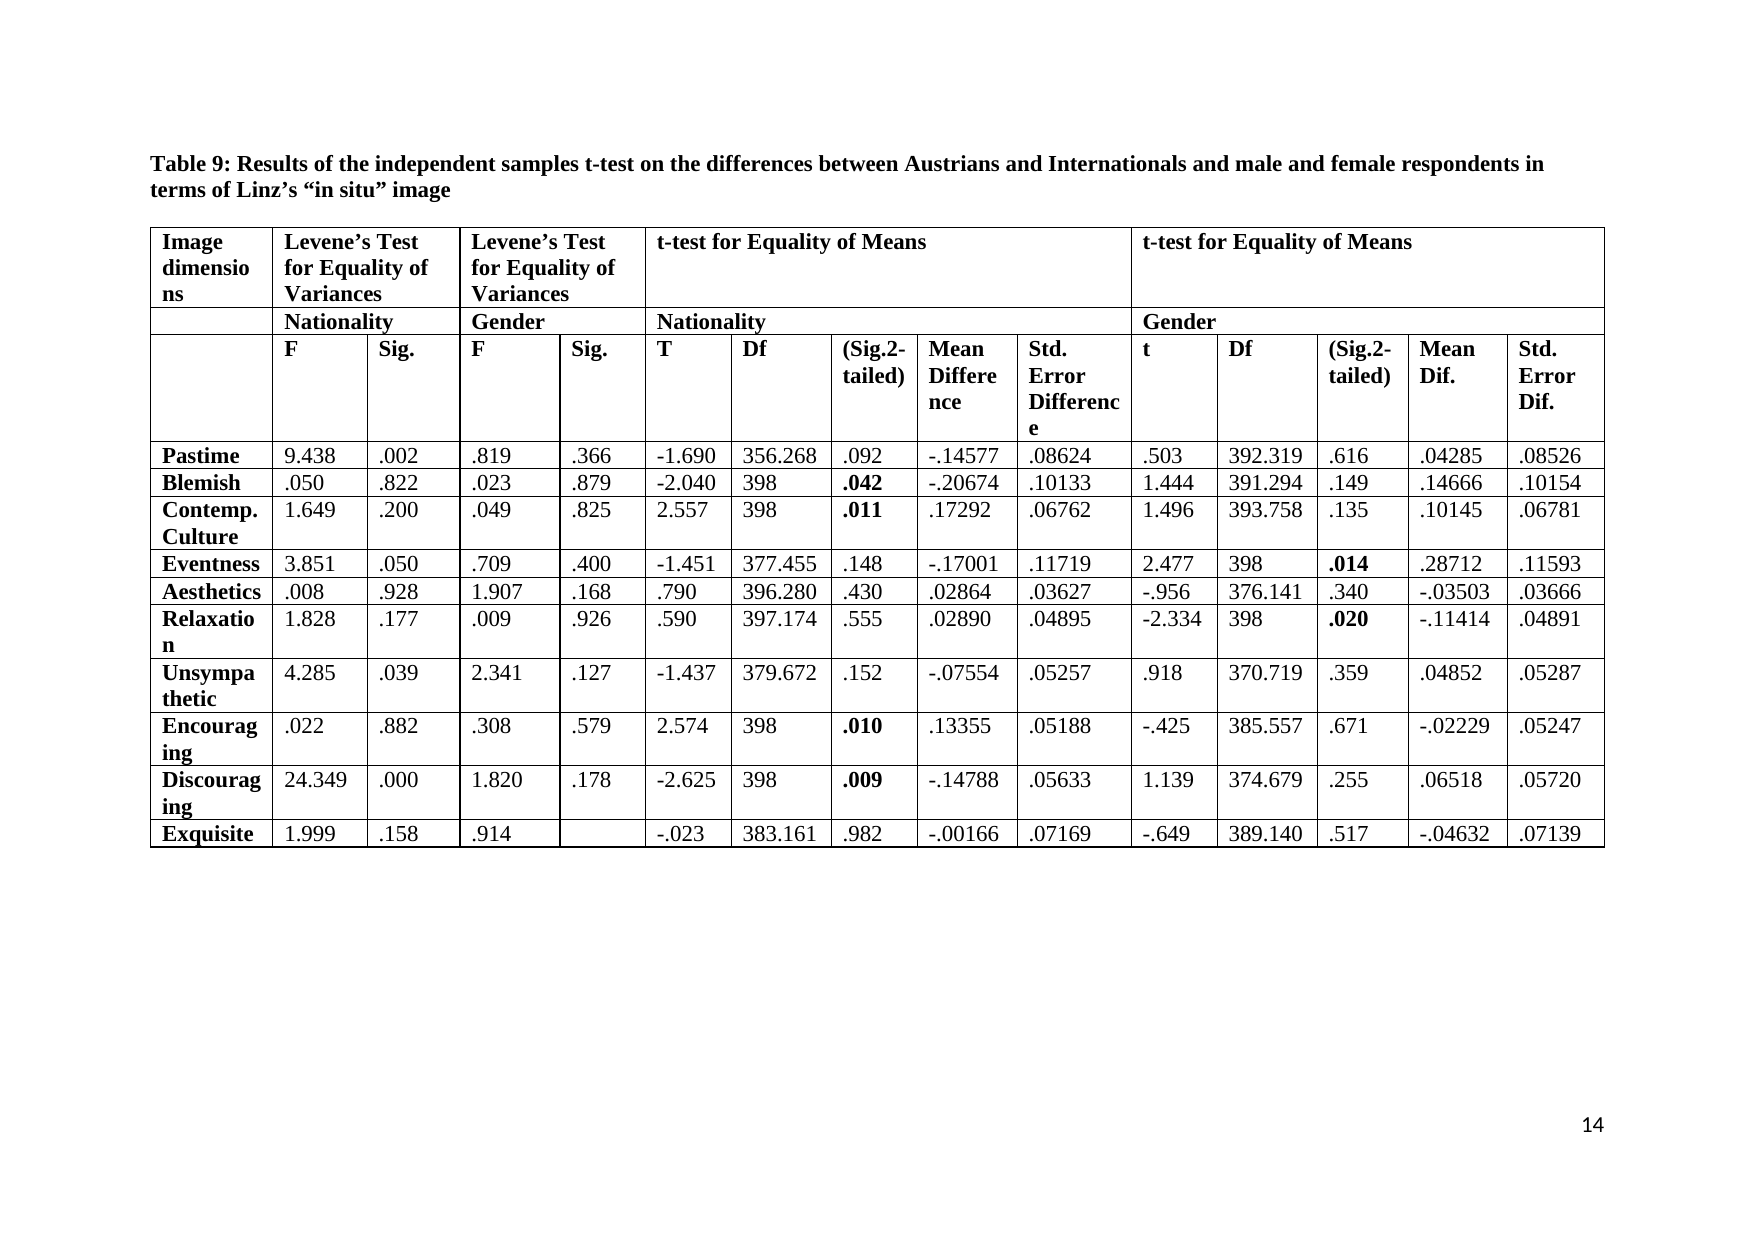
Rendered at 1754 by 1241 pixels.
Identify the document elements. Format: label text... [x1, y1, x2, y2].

table_cell -.04632 [1409, 820, 1507, 846]
table_cell [151, 308, 272, 334]
table_cell .10145 [1409, 497, 1507, 549]
table_cell -.11414 [1409, 605, 1507, 658]
table_cell .168 [561, 578, 645, 604]
table_cell -.02229 [1409, 713, 1507, 765]
table_cell Eventness [151, 550, 272, 577]
table_cell .04852 [1409, 659, 1507, 712]
table_cell F [273, 335, 367, 441]
table_cell .914 [461, 820, 559, 846]
table_cell -.03503 [1409, 578, 1507, 604]
table_cell .05188 [1018, 713, 1131, 765]
table_cell .08526 [1508, 442, 1604, 468]
table_cell -1.690 [646, 442, 731, 468]
table_cell .03627 [1018, 578, 1131, 604]
table_cell 1.444 [1132, 469, 1217, 496]
table_cell .200 [368, 497, 459, 549]
text Table 9: Results of the independent samples t-test on the differences between Austrians and Internationals and male and female respondents in terms of Linz’s “in situ” image [150, 150, 1604, 203]
table_cell -.649 [1132, 820, 1217, 846]
table_cell t [1132, 335, 1217, 441]
table_cell .008 [273, 578, 367, 604]
table_cell 356.268 [732, 442, 831, 468]
table_cell .009 [832, 766, 917, 819]
table_cell 396.280 [732, 578, 831, 604]
table_cell .020 [1318, 605, 1408, 658]
table_cell Std. Error Dif. [1508, 335, 1604, 441]
table_cell [561, 820, 645, 846]
table_cell Nationality [646, 308, 1131, 334]
table_cell 2.557 [646, 497, 731, 549]
table_cell 374.679 [1218, 766, 1317, 819]
table_cell .14666 [1409, 469, 1507, 496]
table_cell Unsympathetic [151, 659, 272, 712]
table_cell -.00166 [918, 820, 1017, 846]
table_cell .011 [832, 497, 917, 549]
table_cell .340 [1318, 578, 1408, 604]
table_cell .02890 [918, 605, 1017, 658]
table_cell .825 [561, 497, 645, 549]
table_cell 1.649 [273, 497, 367, 549]
table_cell -2.040 [646, 469, 731, 496]
table_cell .359 [1318, 659, 1408, 712]
table_cell -2.334 [1132, 605, 1217, 658]
table_cell .579 [561, 713, 645, 765]
table_cell 9.438 [273, 442, 367, 468]
table_cell .06762 [1018, 497, 1131, 549]
table_cell 383.161 [732, 820, 831, 846]
table_cell .05287 [1508, 659, 1604, 712]
table_cell 1.139 [1132, 766, 1217, 819]
table_cell .050 [368, 550, 459, 577]
table_cell .982 [832, 820, 917, 846]
table_cell 1.820 [461, 766, 559, 819]
table_cell .092 [832, 442, 917, 468]
table_cell (Sig.2-tailed) [832, 335, 917, 441]
table_cell -.14788 [918, 766, 1017, 819]
table_cell .13355 [918, 713, 1017, 765]
table_cell .042 [832, 469, 917, 496]
table_cell -.023 [646, 820, 731, 846]
table_cell .555 [832, 605, 917, 658]
table_cell .255 [1318, 766, 1408, 819]
table_cell 370.719 [1218, 659, 1317, 712]
table_cell .308 [461, 713, 559, 765]
table_cell 4.285 [273, 659, 367, 712]
table_cell .002 [368, 442, 459, 468]
table_cell .049 [461, 497, 559, 549]
table_cell F [461, 335, 559, 441]
table_cell .430 [832, 578, 917, 604]
table_header t-test for Equality of Means [646, 228, 1131, 307]
table_cell .050 [273, 469, 367, 496]
table_cell 1.999 [273, 820, 367, 846]
table_cell Sig. [368, 335, 459, 441]
table_cell .02864 [918, 578, 1017, 604]
table_cell .04895 [1018, 605, 1131, 658]
table_cell .10154 [1508, 469, 1604, 496]
table_cell .023 [461, 469, 559, 496]
table_cell -2.625 [646, 766, 731, 819]
table_cell Gender [1132, 308, 1604, 334]
table_cell -.425 [1132, 713, 1217, 765]
table_cell Df [1218, 335, 1317, 441]
table_cell .928 [368, 578, 459, 604]
table_cell .400 [561, 550, 645, 577]
table_cell Encouraging [151, 713, 272, 765]
table_cell -1.437 [646, 659, 731, 712]
table_cell .590 [646, 605, 731, 658]
table_cell .517 [1318, 820, 1408, 846]
table_cell Exquisite [151, 820, 272, 846]
table_cell .17292 [918, 497, 1017, 549]
table_cell 24.349 [273, 766, 367, 819]
table_cell .009 [461, 605, 559, 658]
table_cell 389.140 [1218, 820, 1317, 846]
table_cell 3.851 [273, 550, 367, 577]
table_cell .05633 [1018, 766, 1131, 819]
table_cell 1.496 [1132, 497, 1217, 549]
table_cell 2.341 [461, 659, 559, 712]
table_cell .28712 [1409, 550, 1507, 577]
table_header Levene’s Test for Equality of Variances [273, 228, 459, 307]
table_cell .926 [561, 605, 645, 658]
table_cell Pastime [151, 442, 272, 468]
table_cell 379.672 [732, 659, 831, 712]
table_cell .127 [561, 659, 645, 712]
table_cell Contemp. Culture [151, 497, 272, 549]
table_cell .790 [646, 578, 731, 604]
table_cell 391.294 [1218, 469, 1317, 496]
table_cell .177 [368, 605, 459, 658]
table_cell -.20674 [918, 469, 1017, 496]
table_header Levene’s Test for Equality of Variances [461, 228, 645, 307]
table_cell 398 [732, 497, 831, 549]
table_cell Aesthetics [151, 578, 272, 604]
table_cell .822 [368, 469, 459, 496]
table_cell 1.907 [461, 578, 559, 604]
table_cell .014 [1318, 550, 1408, 577]
table_cell 392.319 [1218, 442, 1317, 468]
table_cell .010 [832, 713, 917, 765]
table_cell 385.557 [1218, 713, 1317, 765]
table_cell Discouraging [151, 766, 272, 819]
table_cell .05247 [1508, 713, 1604, 765]
table_cell .918 [1132, 659, 1217, 712]
table_cell .503 [1132, 442, 1217, 468]
table_cell .148 [832, 550, 917, 577]
table_cell Blemish [151, 469, 272, 496]
table_cell 2.574 [646, 713, 731, 765]
table_cell .616 [1318, 442, 1408, 468]
table_cell -.17001 [918, 550, 1017, 577]
table_cell .06781 [1508, 497, 1604, 549]
table_cell 393.758 [1218, 497, 1317, 549]
table_cell .882 [368, 713, 459, 765]
table_cell Nationality [273, 308, 459, 334]
table_cell Std. Error Difference [1018, 335, 1131, 441]
table_cell Gender [461, 308, 645, 334]
table_cell .149 [1318, 469, 1408, 496]
table_cell .03666 [1508, 578, 1604, 604]
table_cell .158 [368, 820, 459, 846]
table_cell -1.451 [646, 550, 731, 577]
table_cell Mean Dif. [1409, 335, 1507, 441]
table_cell .000 [368, 766, 459, 819]
table_cell .06518 [1409, 766, 1507, 819]
table_cell 398 [732, 713, 831, 765]
table_cell .04891 [1508, 605, 1604, 658]
table_cell .10133 [1018, 469, 1131, 496]
table_header Image dimensions [151, 228, 272, 307]
table_cell -.14577 [918, 442, 1017, 468]
table_cell .05720 [1508, 766, 1604, 819]
table_cell Sig. [561, 335, 645, 441]
table_cell .022 [273, 713, 367, 765]
table_cell 2.477 [1132, 550, 1217, 577]
table_cell 398 [732, 469, 831, 496]
table_cell .11719 [1018, 550, 1131, 577]
table_cell .11593 [1508, 550, 1604, 577]
table_cell Mean Difference [918, 335, 1017, 441]
table_cell .152 [832, 659, 917, 712]
table_cell 377.455 [732, 550, 831, 577]
table_cell .819 [461, 442, 559, 468]
table_cell .709 [461, 550, 559, 577]
table_cell 398 [1218, 605, 1317, 658]
table_cell 376.141 [1218, 578, 1317, 604]
table_cell .07139 [1508, 820, 1604, 846]
table_cell 398 [1218, 550, 1317, 577]
table_cell .05257 [1018, 659, 1131, 712]
table_cell -.956 [1132, 578, 1217, 604]
table_cell T [646, 335, 731, 441]
table_cell Relaxation [151, 605, 272, 658]
table_cell (Sig.2-tailed) [1318, 335, 1408, 441]
table_cell .178 [561, 766, 645, 819]
table_cell 397.174 [732, 605, 831, 658]
table_cell [151, 335, 272, 441]
table_cell .135 [1318, 497, 1408, 549]
table_cell .671 [1318, 713, 1408, 765]
table_cell .04285 [1409, 442, 1507, 468]
table_cell -.07554 [918, 659, 1017, 712]
table_cell 398 [732, 766, 831, 819]
table_cell .08624 [1018, 442, 1131, 468]
table_header t-test for Equality of Means [1132, 228, 1604, 307]
table_cell .039 [368, 659, 459, 712]
table_cell 1.828 [273, 605, 367, 658]
table_cell .366 [561, 442, 645, 468]
table_cell Df [732, 335, 831, 441]
table_cell .879 [561, 469, 645, 496]
table_cell .07169 [1018, 820, 1131, 846]
